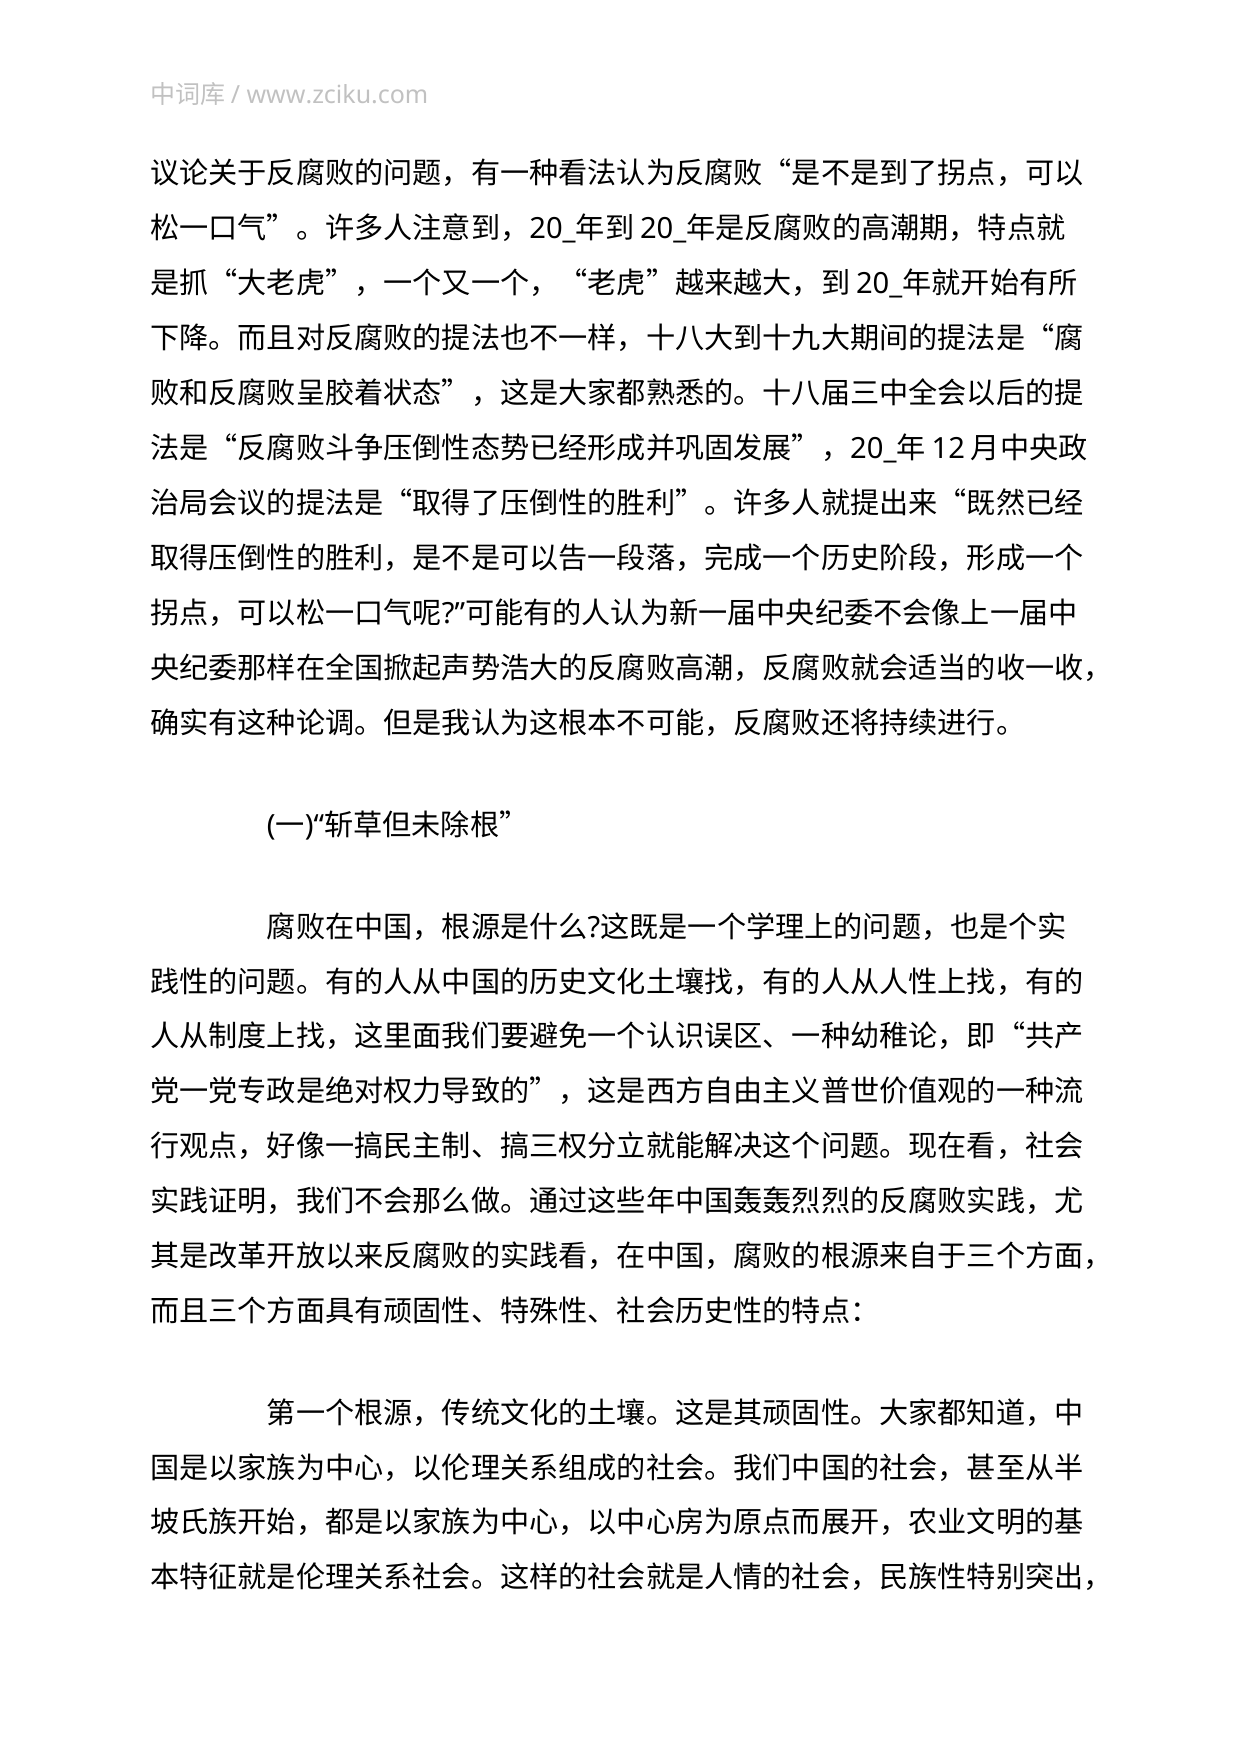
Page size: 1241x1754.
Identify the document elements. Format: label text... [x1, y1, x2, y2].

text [150, 1389, 1090, 1596]
text 腐败在中国，根源是什么?这既是一个学理上的问题，也是个实践性的问题。有的人从中国的历史文化土壤找，有的人从人性上找，有的人从制度上找，这里面我们要避免一个认识误区、一种幼稚论，即“共产党一党专政是绝对权力导致的”，这是西方自由主义普世价值观的一种流行观点，好像一搞民主制、搞三权分立就能解决这个问题。现在看，社会实践证明，我们不会那么做。通过这些年中国轰轰烈烈的反腐败实践，尤其是改革开放以来反腐败的实践看，在中国，腐败的根源来自于三个方面，而且三个方面具有顽固性、特殊性、社会历史性的特点： [150, 903, 1090, 1330]
text (一)“斩草但未除根” [150, 801, 1090, 843]
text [150, 150, 1090, 742]
